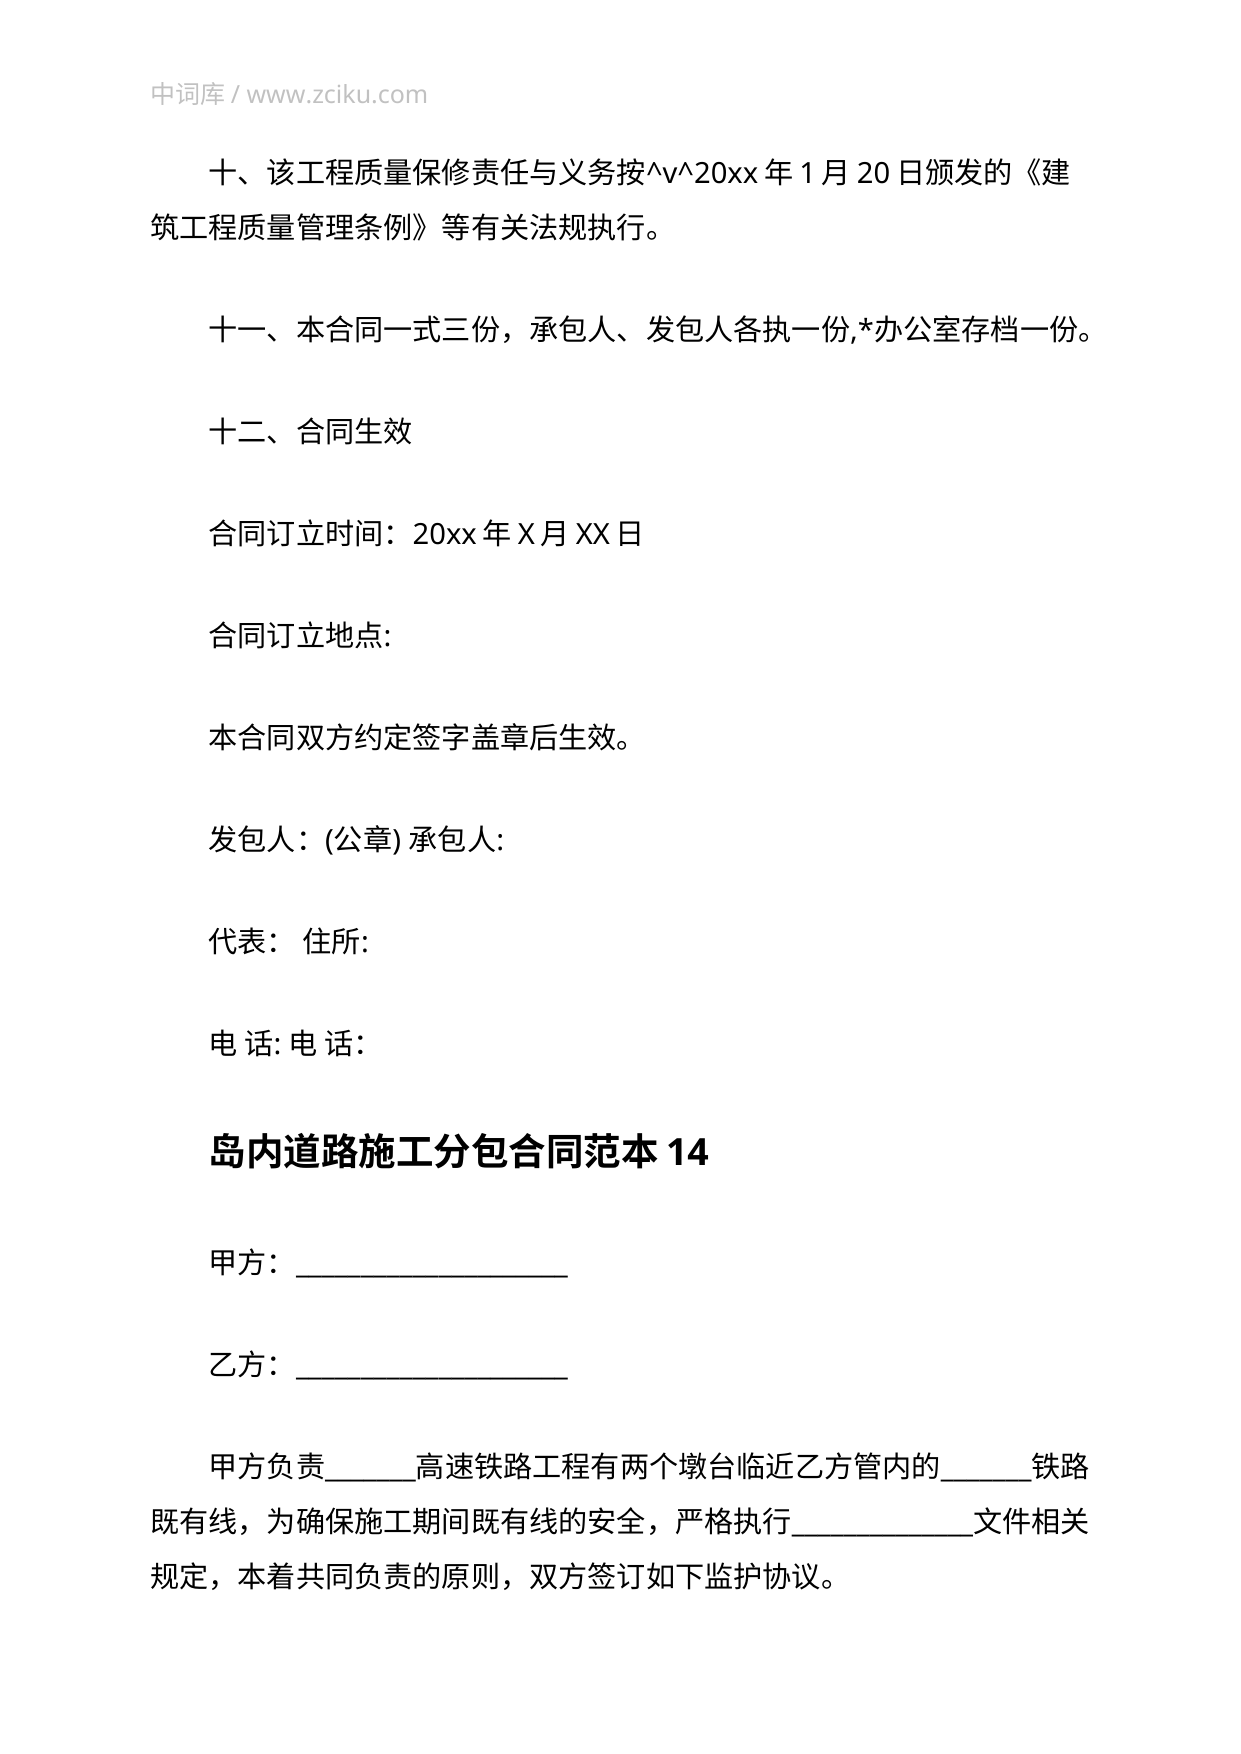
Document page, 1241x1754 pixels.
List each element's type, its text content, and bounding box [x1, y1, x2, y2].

text 发包人：(公章) 承包人: [150, 816, 1090, 859]
text 代表： 住所: [150, 918, 1090, 961]
text 乙方：_____________________ [150, 1342, 1090, 1384]
text 合同订立时间：20xx年X月XX日 [150, 511, 1090, 553]
text 十、该工程质量保修责任与义务按^v^20xx年1月20日颁发的《建筑工程质量管理条例》等有关法规执行。 [150, 150, 1090, 247]
text 甲方：_____________________ [150, 1240, 1090, 1282]
text 本合同双方约定签字盖章后生效。 [150, 714, 1090, 757]
text 十二、合同生效 [150, 409, 1090, 451]
text 岛内道路施工分包合同范本14 [150, 1122, 1090, 1177]
text 合同订立地点: [150, 612, 1090, 655]
text 十一、本合同一式三份，承包人、发包人各执一份,*办公室存档一份。 [150, 307, 1090, 349]
text 电 话: 电 话： [150, 1020, 1090, 1063]
text 甲方负责_______高速铁路工程有两个墩台临近乙方管内的_______铁路既有线，为确保施工期间既有线的安全，严格执行______________文件相关规定，本着共同负责的原则，双方签订如下监护协议。 [150, 1444, 1090, 1596]
